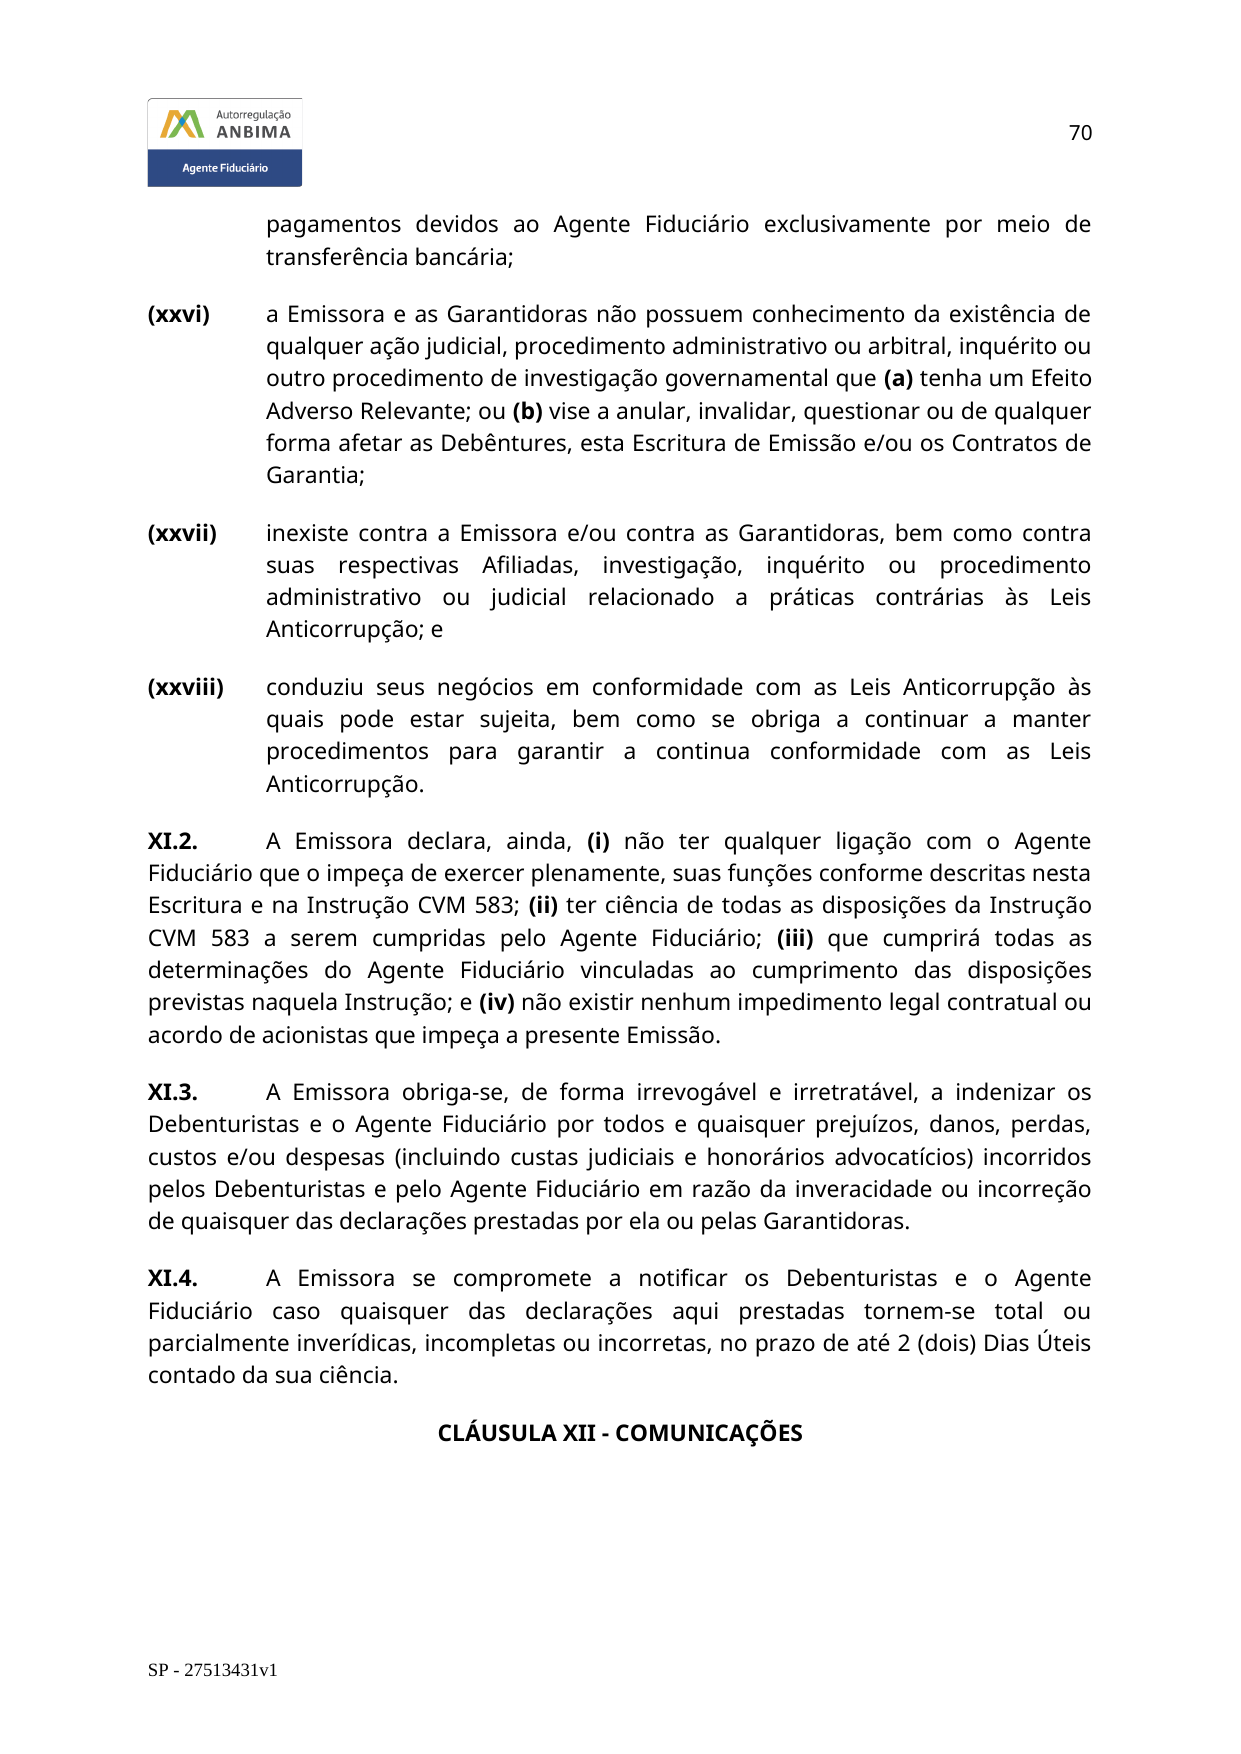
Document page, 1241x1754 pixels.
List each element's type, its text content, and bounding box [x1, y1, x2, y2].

picture [147, 98, 303, 187]
list a Emissora e as Garantidoras não possuem conhecimento da existência de qualquer ação judicial, procedimento administrativo ou arbitral, inquérito ou outro procedimento de investigação governamental que (a) tenha um Efeito Adverso Relevante; ou (b) vise a anular, invalidar, questionar ou de qualquer forma afetar as Debêntures, esta Escritura de Emissão e/ou os Contratos de Garantia; [148, 296, 1092, 490]
list inexiste contra a Emissora e/ou contra as Garantidoras, bem como contra suas respectivas Afiliadas, investigação, inquérito ou procedimento administrativo ou judicial relacionado a práticas contrárias às Leis Anticorrupção; e [148, 515, 1092, 644]
list - COMUNICAÇÕES [148, 1415, 1092, 1447]
list A Emissora obriga-se, de forma irrevogável e irretratável, a indenizar os Debenturistas e o Agente Fiduciário por todos e quaisquer prejuízos, danos, perdas, custos e/ou despesas (incluindo custas judiciais e honorários advocatícios) incorridos pelos Debenturistas e pelo Agente Fiduciário em razão da inveracidade ou incorreção de quaisquer das declarações prestadas por ela ou pelas Garantidoras. [148, 1074, 1092, 1236]
list A Emissora se compromete a notificar os Debenturistas e o Agente Fiduciário caso quaisquer das declarações aqui prestadas tornem-se total ou parcialmente inverídicas, incompletas ou incorretas, no prazo de até 2 (dois) Dias Úteis contado da sua ciência. [148, 1261, 1092, 1390]
list conduziu seus negócios em conformidade com as Leis Anticorrupção às quais pode estar sujeita, bem como se obriga a continuar a manter procedimentos para garantir a continua conformidade com as Leis Anticorrupção. [148, 669, 1092, 798]
list A Emissora declara, ainda, (i) não ter qualquer ligação com o Agente Fiduciário que o impeça de exercer plenamente, suas funções conforme descritas nesta Escritura e na Instrução CVM 583; (ii) ter ciência de todas as disposições da Instrução CVM 583 a serem cumpridas pelo Agente Fiduciário; (iii) que cumprirá todas as determinações do Agente Fiduciário vinculadas ao cumprimento das disposições previstas naquela Instrução; e (iv) não existir nenhum impedimento legal contratual ou acordo de acionistas que impeça a presente Emissão. [148, 823, 1092, 1049]
